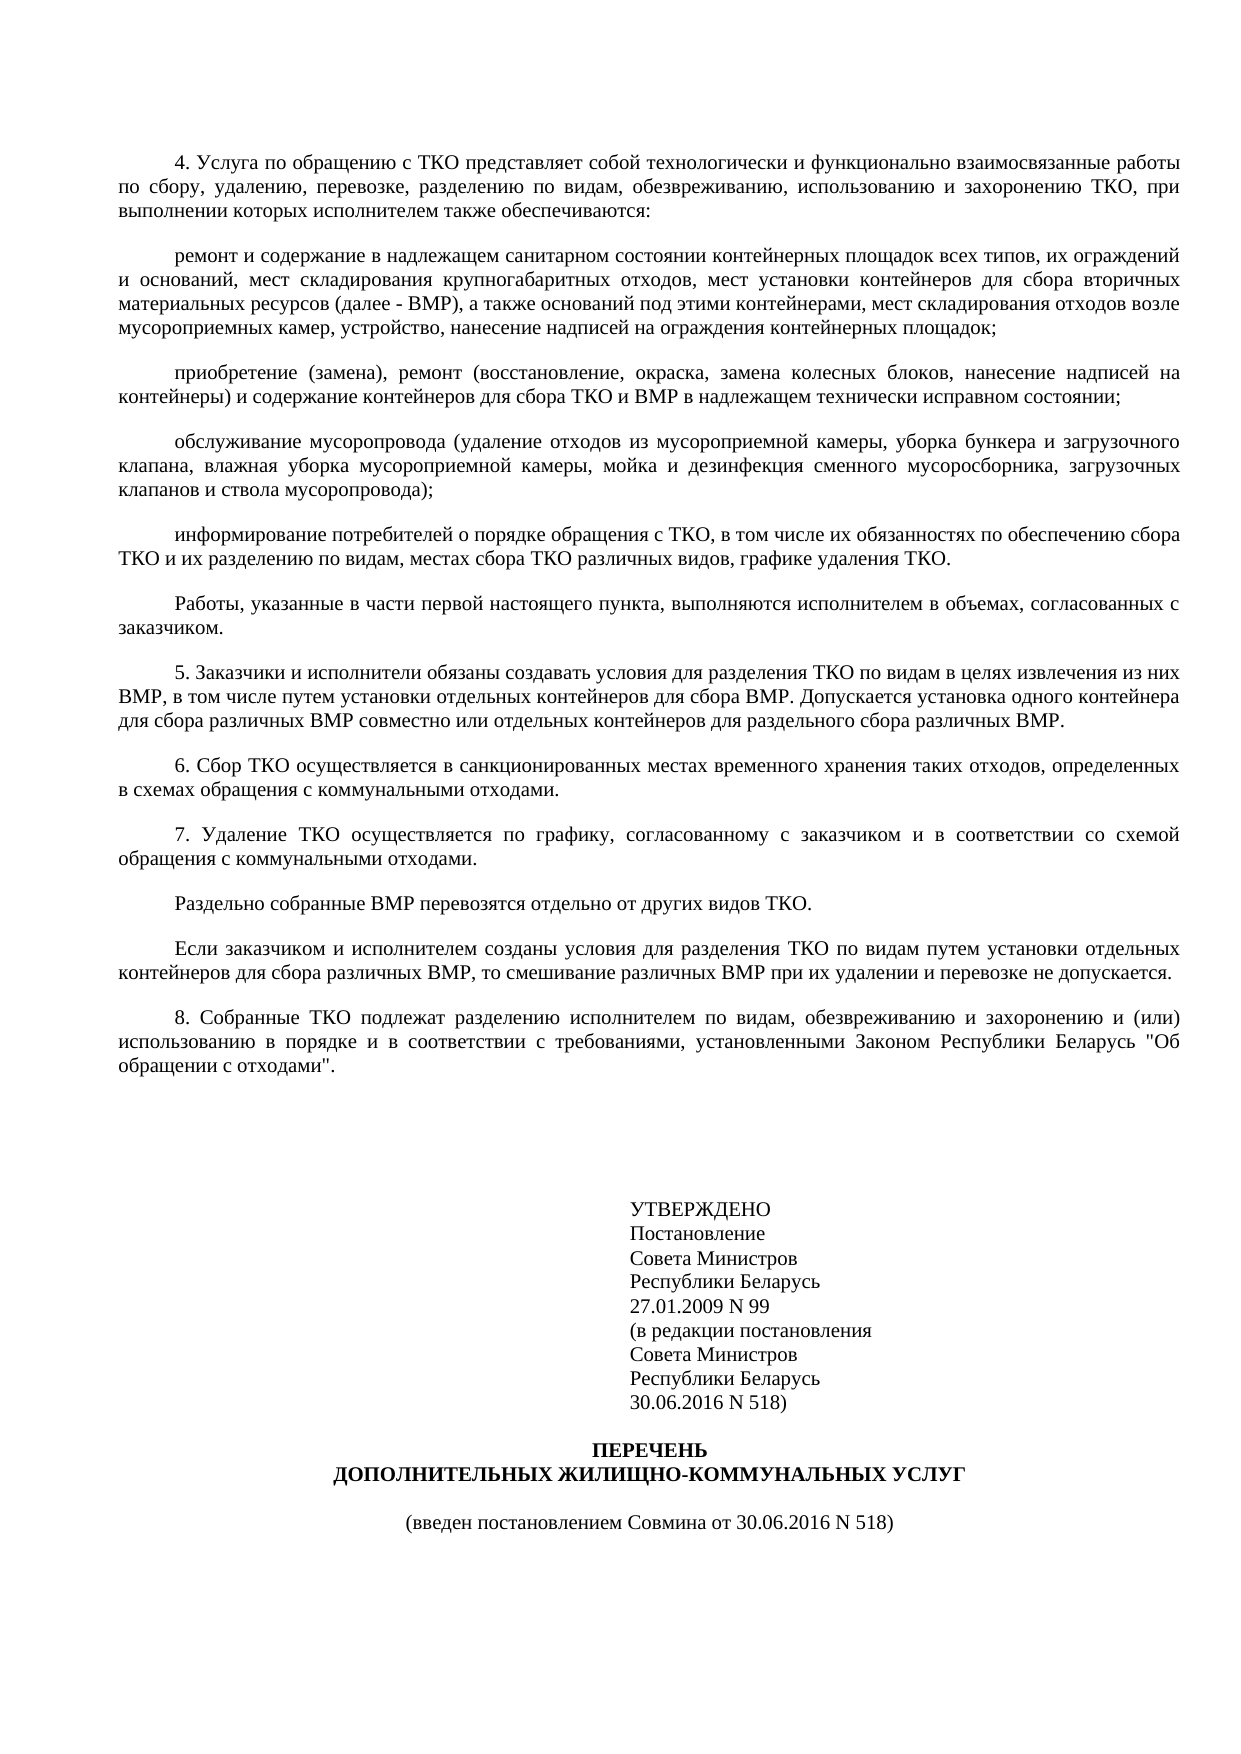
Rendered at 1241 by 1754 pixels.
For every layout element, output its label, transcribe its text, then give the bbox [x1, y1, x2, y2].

title ПЕРЕЧЕНЬ [118, 1438, 1181, 1462]
text 7. Удаление ТКО осуществляется по графику, согласованному с заказчиком и в соответствии со схемой обращения с коммунальными отходами. [118, 822, 1181, 870]
text приобретение (замена), ремонт (восстановление, окраска, замена колесных блоков, нанесение надписей на контейнеры) и содержание контейнеров для сбора ТКО и ВМР в надлежащем технически исправном состоянии; [118, 360, 1181, 408]
text информирование потребителей о порядке обращения с ТКО, в том числе их обязанностях по обеспечению сбора ТКО и их разделению по видам, местах сбора ТКО различных видов, графике удаления ТКО. [118, 522, 1181, 570]
text ремонт и содержание в надлежащем санитарном состоянии контейнерных площадок всех типов, их ограждений и оснований, мест складирования крупногабаритных отходов, мест установки контейнеров для сбора вторичных материальных ресурсов (далее - ВМР), а также оснований под этими контейнерами, мест складирования отходов возле мусороприемных камер, устройство, нанесение надписей на ограждения контейнерных площадок; [118, 243, 1181, 339]
text Совета Министров [369, 1342, 1181, 1366]
text (в редакции постановления [369, 1318, 1181, 1342]
title ДОПОЛНИТЕЛЬНЫХ ЖИЛИЩНО-КОММУНАЛЬНЫХ УСЛУГ [118, 1462, 1181, 1486]
text Постановление [369, 1221, 1181, 1245]
text Совета Министров [369, 1245, 1181, 1269]
text Раздельно собранные ВМР перевозятся отдельно от других видов ТКО. [118, 891, 1181, 915]
text 30.06.2016 N 518) [369, 1390, 1181, 1414]
title (введен постановлением Совмина от 30.06.2016 N 518) [118, 1510, 1181, 1534]
text 8. Собранные ТКО подлежат разделению исполнителем по видам, обезвреживанию и захоронению и (или) использованию в порядке и в соответствии с требованиями, установленными Законом Республики Беларусь "Об обращении с отходами". [118, 1005, 1181, 1077]
text обслуживание мусоропровода (удаление отходов из мусороприемной камеры, уборка бункера и загрузочного клапана, влажная уборка мусороприемной камеры, мойка и дезинфекция сменного мусоросборника, загрузочных клапанов и ствола мусоропровода); [118, 429, 1181, 501]
text Республики Беларусь [369, 1269, 1181, 1293]
text 4. Услуга по обращению с ТКО представляет собой технологически и функционально взаимосвязанные работы по сбору, удалению, перевозке, разделению по видам, обезвреживанию, использованию и захоронению ТКО, при выполнении которых исполнителем также обеспечиваются: [118, 150, 1181, 222]
text 6. Сбор ТКО осуществляется в санкционированных местах временного хранения таких отходов, определенных в схемах обращения с коммунальными отходами. [118, 753, 1181, 801]
text УТВЕРЖДЕНО [369, 1197, 1181, 1221]
text 27.01.2009 N 99 [369, 1293, 1181, 1318]
text Если заказчиком и исполнителем созданы условия для разделения ТКО по видам путем установки отдельных контейнеров для сбора различных ВМР, то смешивание различных ВМР при их удалении и перевозке не допускается. [118, 936, 1181, 984]
text Работы, указанные в части первой настоящего пункта, выполняются исполнителем в объемах, согласованных с заказчиком. [118, 591, 1181, 639]
text 5. Заказчики и исполнители обязаны создавать условия для разделения ТКО по видам в целях извлечения из них ВМР, в том числе путем установки отдельных контейнеров для сбора ВМР. Допускается установка одного контейнера для сбора различных ВМР совместно или отдельных контейнеров для раздельного сбора различных ВМР. [118, 660, 1181, 732]
text Республики Беларусь [369, 1366, 1181, 1390]
